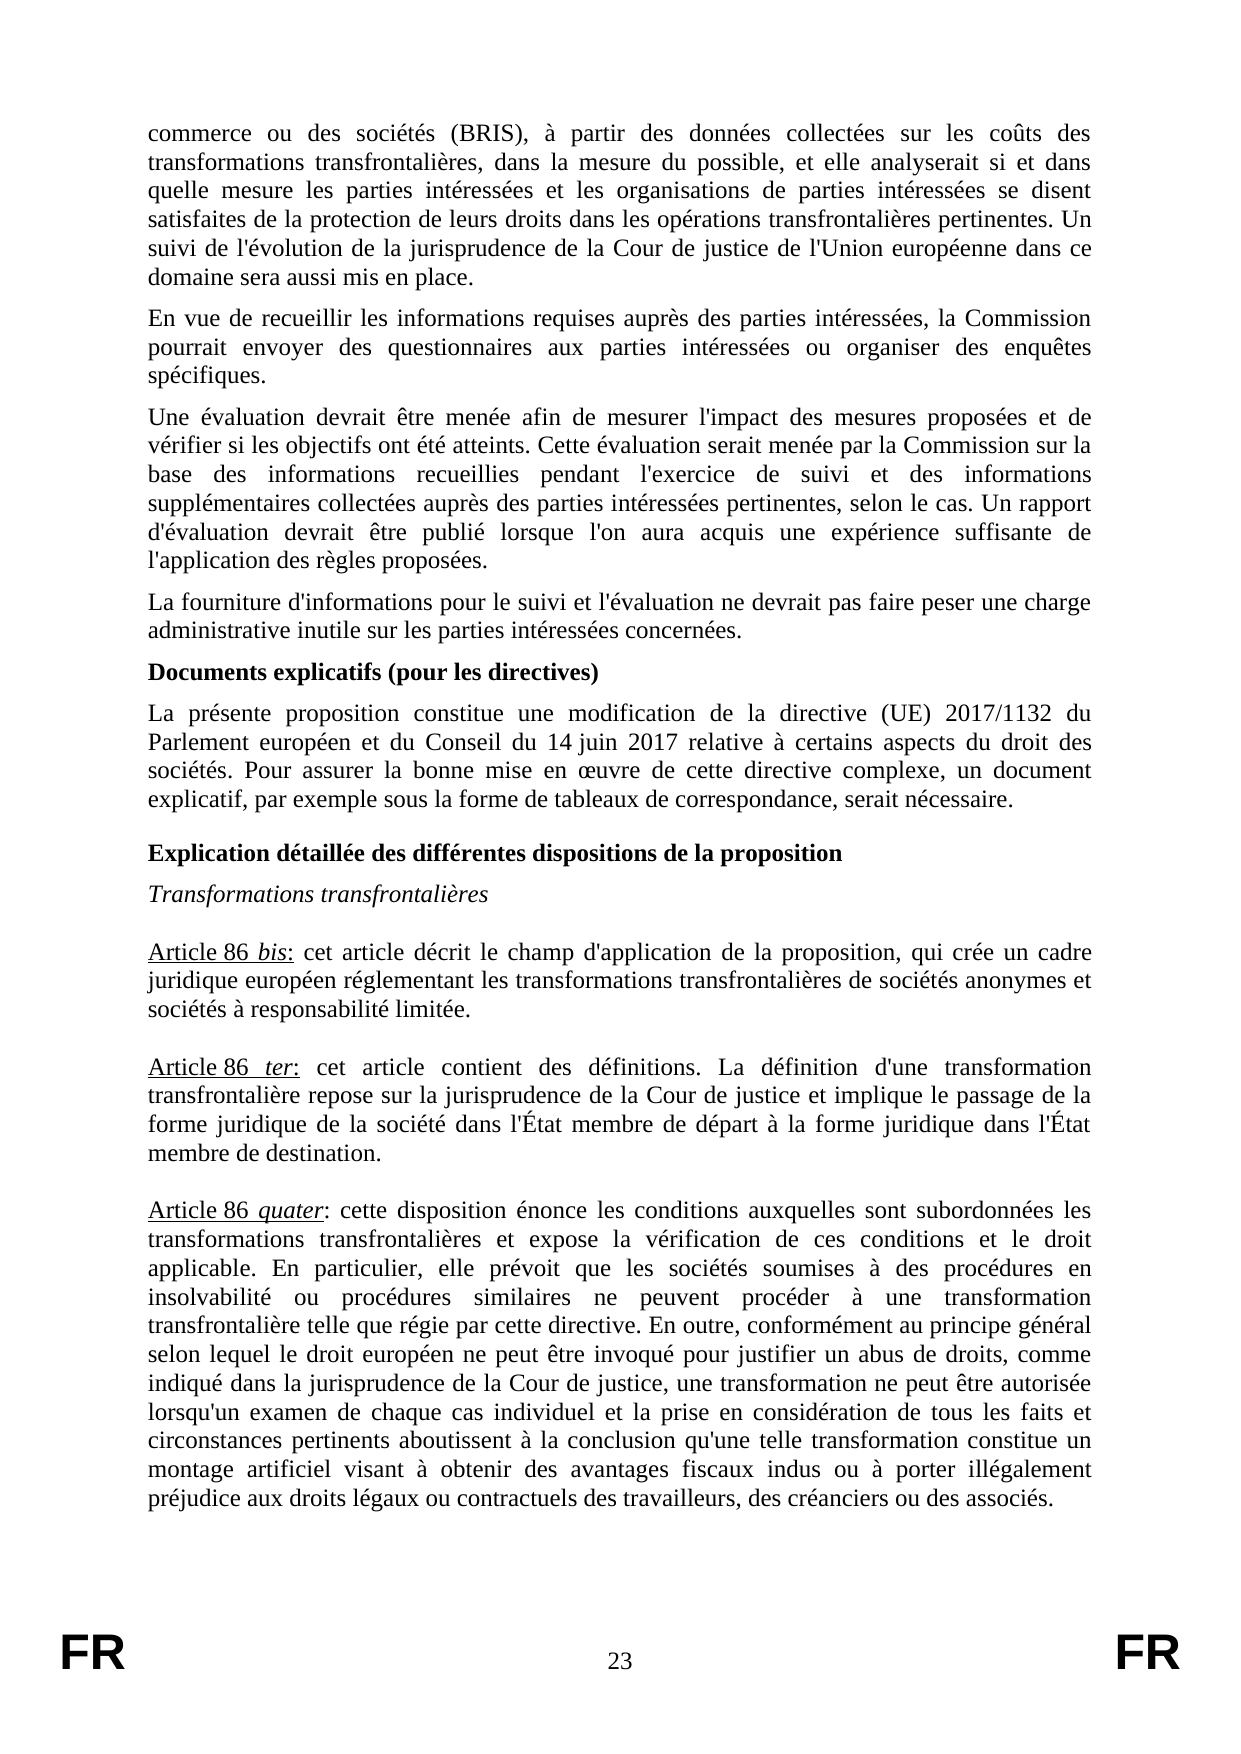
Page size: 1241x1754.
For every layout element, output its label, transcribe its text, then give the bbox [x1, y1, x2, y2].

text La fourniture d'informations pour le suivi et l'évaluation ne devrait pas faire peser une charge administrative inutile sur les parties intéressées concernées. [148, 587, 1093, 644]
text La présente proposition constitue une modification de la directive (UE) 2017/1132 du Parlement européen et du Conseil du 14 juin 2017 relative à certains aspects du droit des sociétés. Pour assurer la bonne mise en œuvre de cette directive complexe, un document explicatif, par exemple sous la forme de tableaux de correspondance, serait nécessaire. [148, 698, 1093, 813]
text Explication détaillée des différentes dispositions de la proposition [148, 838, 1093, 867]
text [148, 118, 1093, 291]
text Article 86 bis: cet article décrit le champ d'application de la proposition, qui crée un cadre juridique européen réglementant les transformations transfrontalières de sociétés anonymes et sociétés à responsabilité limitée. [148, 937, 1093, 1023]
text Article 86 ter: cet article contient des définitions. La définition d'une transformation transfrontalière repose sur la jurisprudence de la Cour de justice et implique le passage de la forme juridique de la société dans l'État membre de départ à la forme juridique dans l'État membre de destination. [148, 1052, 1093, 1167]
text Transformations transfrontalières [148, 879, 1093, 908]
text Documents explicatifs (pour les directives) [148, 657, 1093, 686]
text En vue de recueillir les informations requises auprès des parties intéressées, la Commission pourrait envoyer des questionnaires aux parties intéressées ou organiser des enquêtes spécifiques. [148, 303, 1093, 389]
text Une évaluation devrait être menée afin de mesurer l'impact des mesures proposées et de vérifier si les objectifs ont été atteints. Cette évaluation serait menée par la Commission sur la base des informations recueillies pendant l'exercice de suivi et des informations supplémentaires collectées auprès des parties intéressées pertinentes, selon le cas. Un rapport d'évaluation devrait être publié lorsque l'on aura acquis une expérience suffisante de l'application des règles proposées. [148, 402, 1093, 574]
text Article 86 quater: cette disposition énonce les conditions auxquelles sont subordonnées les transformations transfrontalières et expose la vérification de ces conditions et le droit applicable. En particulier, elle prévoit que les sociétés soumises à des procédures en insolvabilité ou procédures similaires ne peuvent procéder à une transformation transfrontalière telle que régie par cette directive. En outre, conformément au principe général selon lequel le droit européen ne peut être invoqué pour justifier un abus de droits, comme indiqué dans la jurisprudence de la Cour de justice, une transformation ne peut être autorisée lorsqu'un examen de chaque cas individuel et la prise en considération de tous les faits et circonstances pertinents aboutissent à la conclusion qu'une telle transformation constitue un montage artificiel visant à obtenir des avantages fiscaux indus ou à porter illégalement préjudice aux droits légaux ou contractuels des travailleurs, des créanciers ou des associés. [148, 1196, 1093, 1512]
